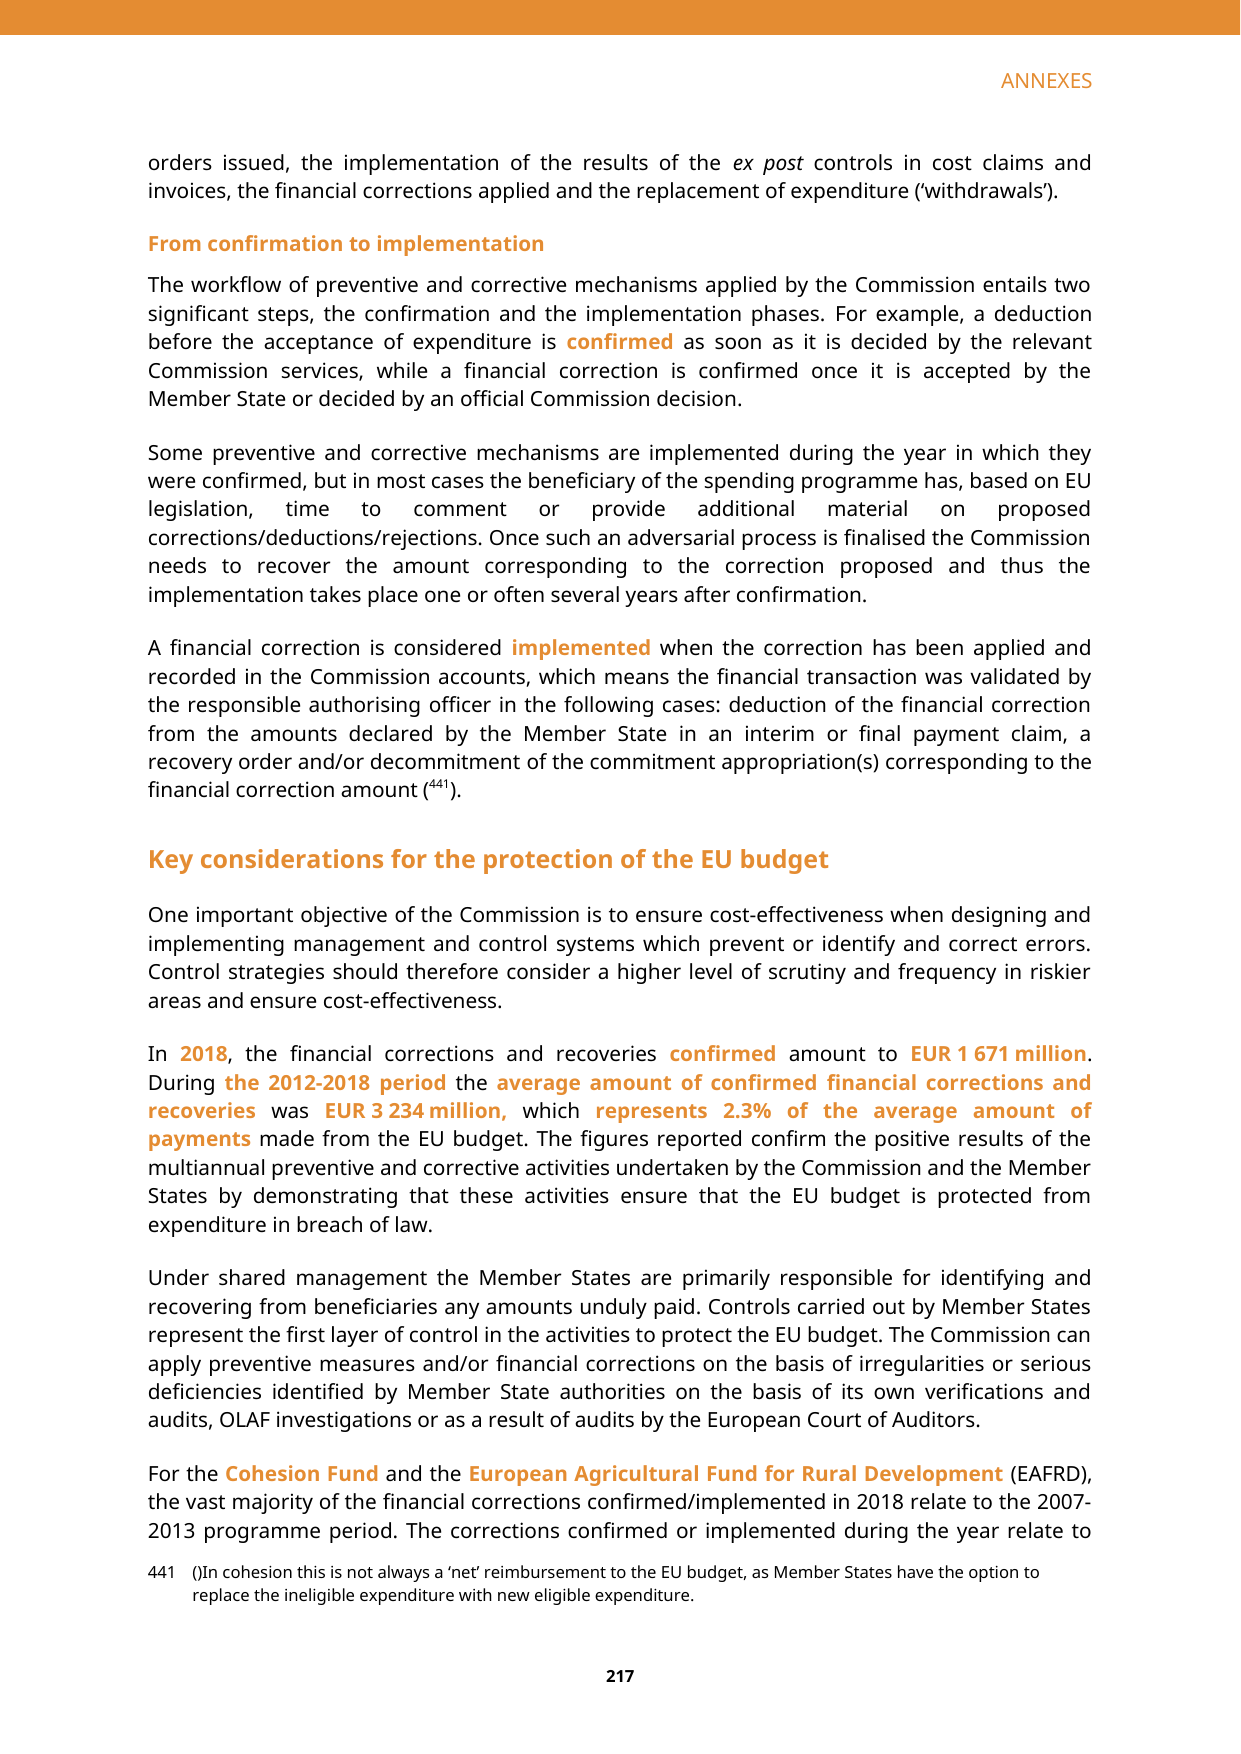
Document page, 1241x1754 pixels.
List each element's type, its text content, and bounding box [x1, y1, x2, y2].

text Some preventive and corrective mechanisms are implemented during the year in which they were confirmed, but in most cases the beneficiary of the spending programme has, based on EU legislation, time to comment or provide additional material on proposed corrections/deductions/rejections. Once such an adversarial process is finalised the Commission needs to recover the amount corresponding to the correction proposed and thus the implementation takes place one or often several years after confirmation. [148, 438, 1092, 608]
subtitle Key considerations for the protection of the EU budget [148, 841, 1092, 876]
text In 2018, the financial corrections and recoveries confirmed amount to EUR 1 671 million. During the 2012-2018 period the average amount of confirmed financial corrections and recoveries was EUR 3 234 million, which represents 2.3% of the average amount of payments made from the EU budget. The figures reported confirm the positive results of the multiannual preventive and corrective activities undertaken by the Commission and the Member States by demonstrating that these activities ensure that the EU budget is protected from expenditure in breach of law. [148, 1039, 1092, 1238]
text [148, 1459, 1092, 1544]
text One important objective of the Commission is to ensure cost-effectiveness when designing and implementing management and control systems which prevent or identify and correct errors. Control strategies should therefore consider a higher level of scrutiny and frequency in riskier areas and ensure cost-effectiveness. [148, 901, 1092, 1014]
subtitle From confirmation to implementation [148, 229, 1092, 258]
text Under shared management the Member States are primarily responsible for identifying and recovering from beneficiaries any amounts unduly paid. Controls carried out by Member States represent the first layer of control in the activities to protect the EU budget. The Commission can apply preventive measures and/or financial corrections on the basis of irregularities or serious deficiencies identified by Member State authorities on the basis of its own verifications and audits, OLAF investigations or as a result of audits by the European Court of Auditors. [148, 1263, 1092, 1434]
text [148, 148, 1092, 204]
text The workflow of preventive and corrective mechanisms applied by the Commission entails two significant steps, the confirmation and the implementation phases. For example, a deduction before the acceptance of expenditure is confirmed as soon as it is decided by the relevant Commission services, while a financial correction is confirmed once it is accepted by the Member State or decided by an official Commission decision. [148, 271, 1092, 413]
text A financial correction is considered implemented when the correction has been applied and recorded in the Commission accounts, which means the financial transaction was validated by the responsible authorising officer in the following cases: deduction of the financial correction from the amounts declared by the Member State in an interim or final payment claim, a recovery order and/or decommitment of the commitment appropriation(s) corresponding to the financial correction amount (). [148, 633, 1092, 804]
